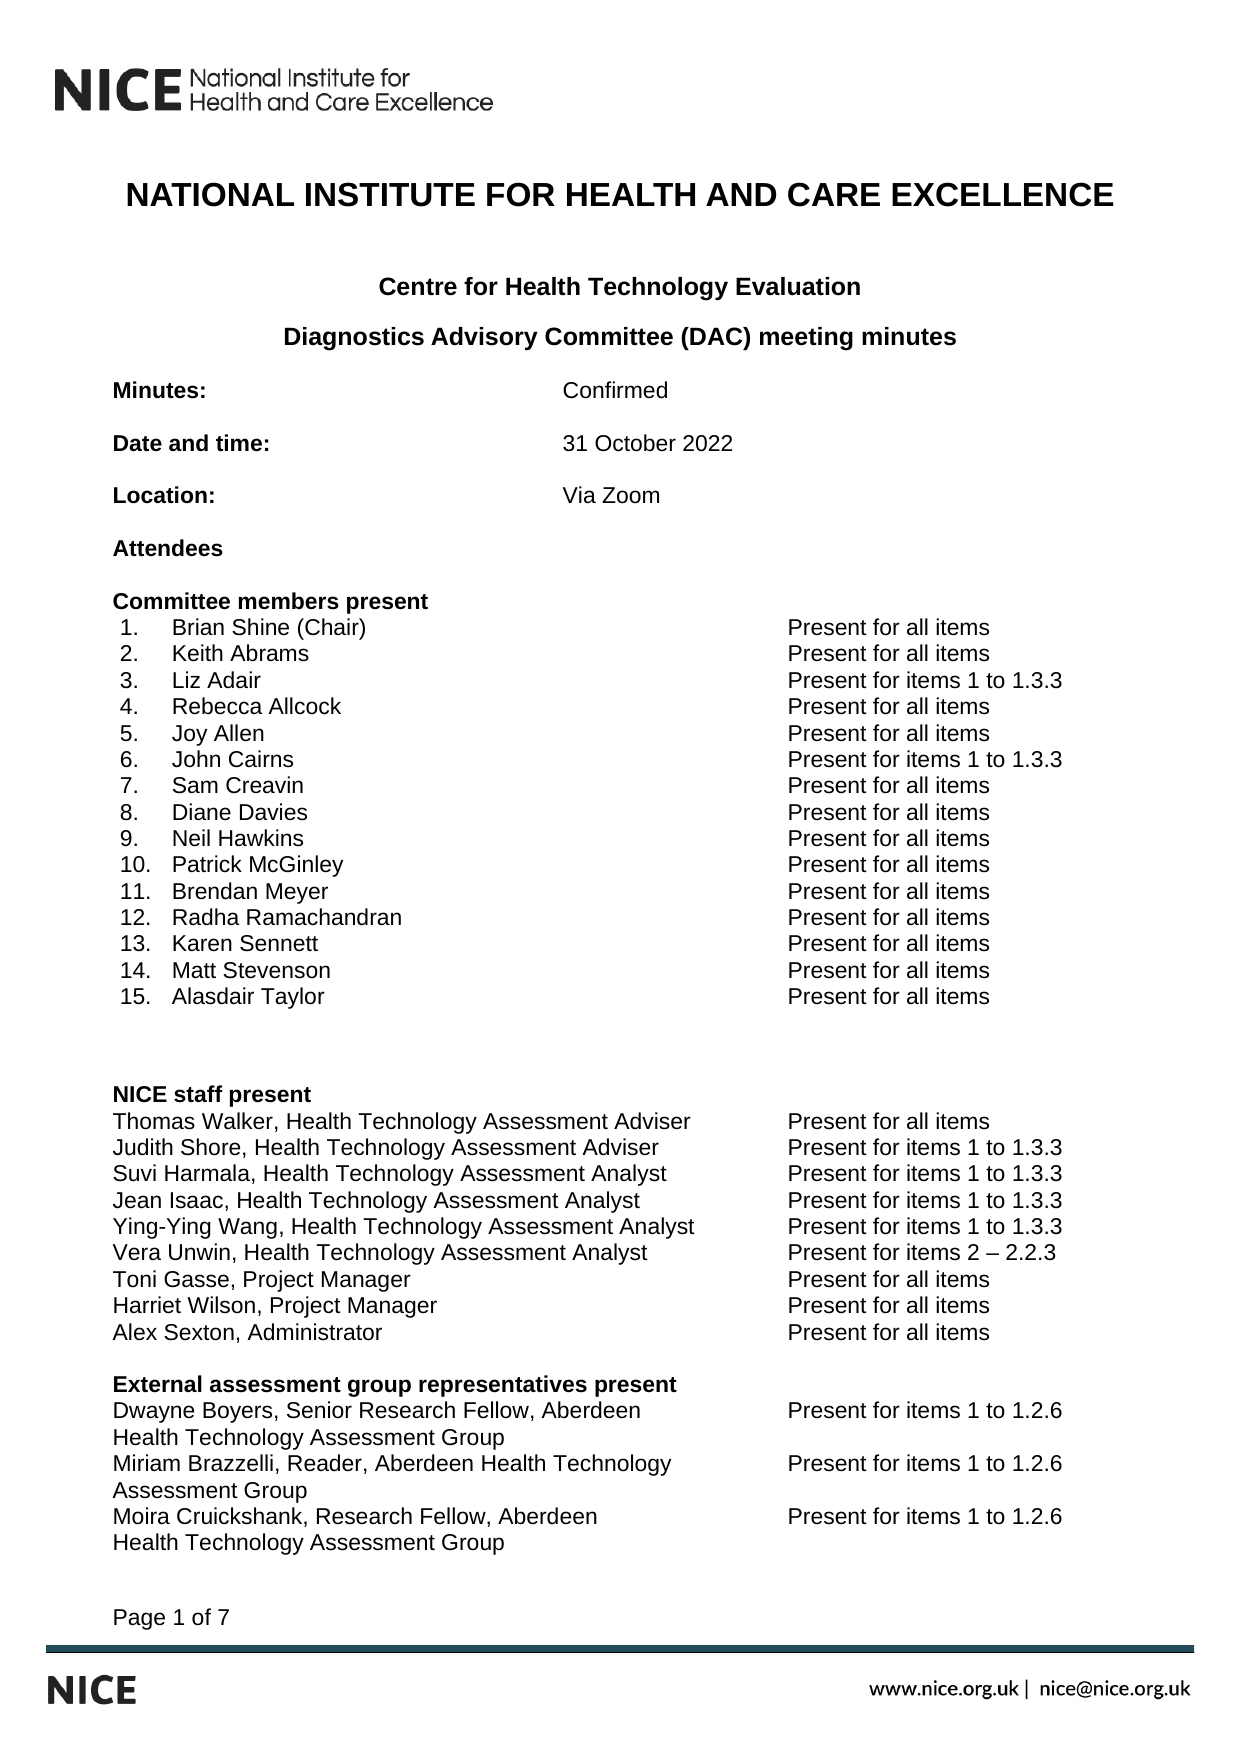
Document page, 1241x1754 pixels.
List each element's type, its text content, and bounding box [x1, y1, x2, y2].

text Minutes: Confirmed [112, 377, 1128, 403]
subtitle Attendees [112, 535, 1128, 561]
subtitle Diagnostics Advisory Committee (DAC) meeting minutes [112, 322, 1128, 351]
picture [32, 47, 511, 128]
text Health Technology Assessment Group [112, 1424, 1128, 1450]
text Moira Cruickshank, Research Fellow, Aberdeen Present for items 1 to 1.2.6 [112, 1503, 1128, 1529]
text Radha Ramachandran Present for all items [119, 904, 1128, 930]
text Matt Stevenson Present for all items [119, 957, 1128, 983]
text Toni Gasse, Project Manager Present for all items [112, 1266, 1128, 1292]
subtitle External assessment group representatives present [112, 1371, 1128, 1397]
text Date and time: 31 October 2022 [112, 429, 1128, 456]
text Brendan Meyer Present for all items [119, 878, 1128, 904]
text Suvi Harmala, Health Technology Assessment Analyst Present for items 1 to 1.3.3 [112, 1160, 1128, 1187]
text Karen Sennett Present for all items [119, 930, 1128, 957]
text Alex Sexton, Administrator Present for all items [112, 1318, 1128, 1345]
subtitle NATIONAL INSTITUTE FOR HEALTH AND CARE EXCELLENCE [112, 175, 1128, 213]
text Location: Via Zoom [112, 482, 1128, 509]
text Diane Davies Present for all items [119, 798, 1128, 825]
text Ying-Ying Wang, Health Technology Assessment Analyst Present for items 1 to 1.3.3 [112, 1213, 1128, 1239]
text Rebecca Allcock Present for all items [119, 693, 1128, 719]
text Liz Adair Present for items 1 to 1.3.3 [119, 667, 1128, 693]
text Neil Hawkins Present for all items [119, 825, 1128, 851]
text Miriam Brazzelli, Reader, Aberdeen Health Technology Present for items 1 to 1.2.6 [112, 1450, 1128, 1477]
text Vera Unwin, Health Technology Assessment Analyst Present for items 2 – 2.2.3 [112, 1239, 1128, 1266]
text Sam Creavin Present for all items [119, 772, 1128, 798]
text Jean Isaac, Health Technology Assessment Analyst Present for items 1 to 1.3.3 [112, 1187, 1128, 1213]
text Joy Allen Present for all items [119, 719, 1128, 746]
text Alasdair Taylor Present for all items [119, 983, 1128, 1009]
subtitle NICE staff present [112, 1081, 1128, 1108]
text Brian Shine (Chair) Present for all items [119, 614, 1128, 640]
text Judith Shore, Health Technology Assessment Adviser Present for items 1 to 1.3.3 [112, 1134, 1128, 1160]
text Assessment Group [112, 1477, 1128, 1503]
picture [46, 1645, 1195, 1729]
text Dwayne Boyers, Senior Research Fellow, Aberdeen Present for items 1 to 1.2.6 [112, 1397, 1128, 1424]
text Patrick McGinley Present for all items [119, 851, 1128, 878]
text Health Technology Assessment Group [112, 1529, 1128, 1556]
title Centre for Health Technology Evaluation [112, 271, 1128, 300]
text Keith Abrams Present for all items [119, 640, 1128, 667]
text John Cairns Present for items 1 to 1.3.3 [119, 746, 1128, 772]
subtitle Committee members present [112, 588, 1128, 614]
text Harriet Wilson, Project Manager Present for all items [112, 1292, 1128, 1318]
text Thomas Walker, Health Technology Assessment Adviser Present for all items [112, 1108, 1128, 1134]
